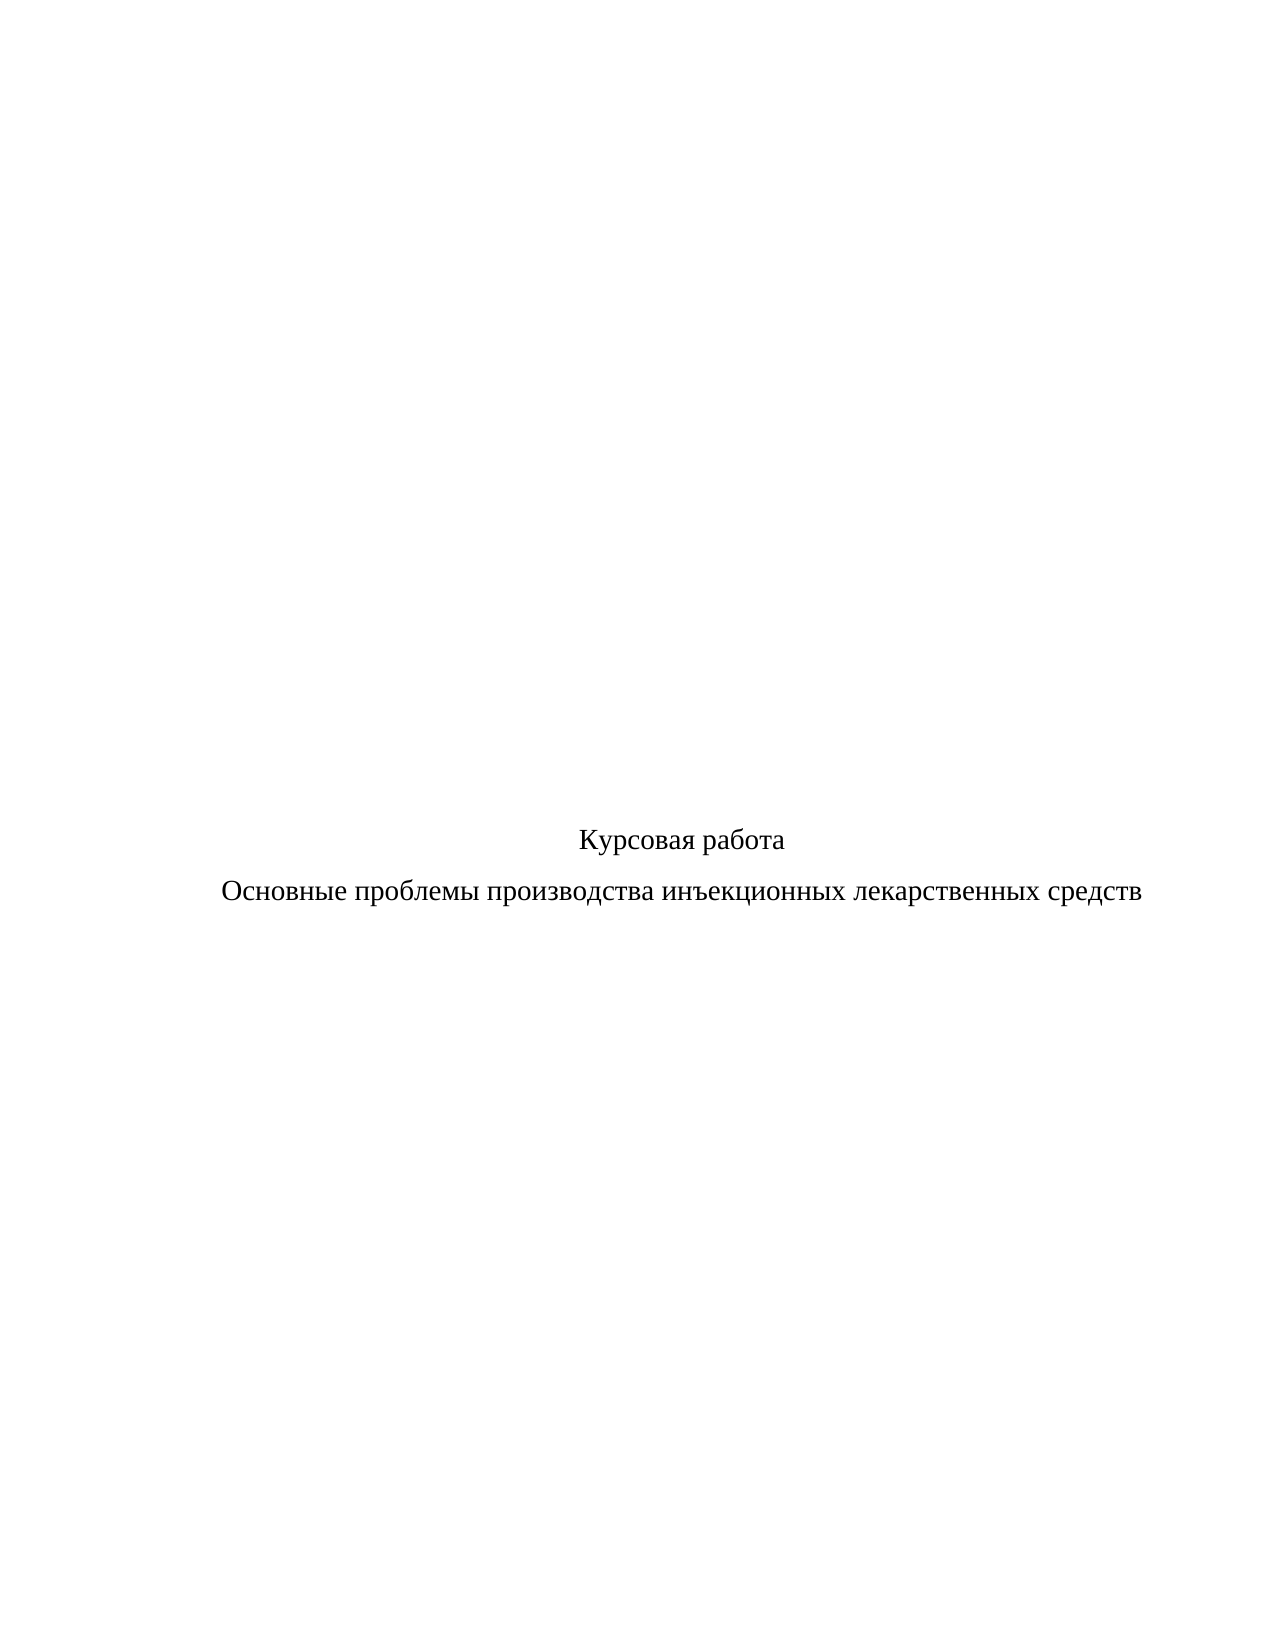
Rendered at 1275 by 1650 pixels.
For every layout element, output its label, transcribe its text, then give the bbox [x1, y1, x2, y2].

text Основные проблемы производства инъекционных лекарственных средств [177, 873, 1186, 906]
text Курсовая работа [177, 822, 1186, 856]
